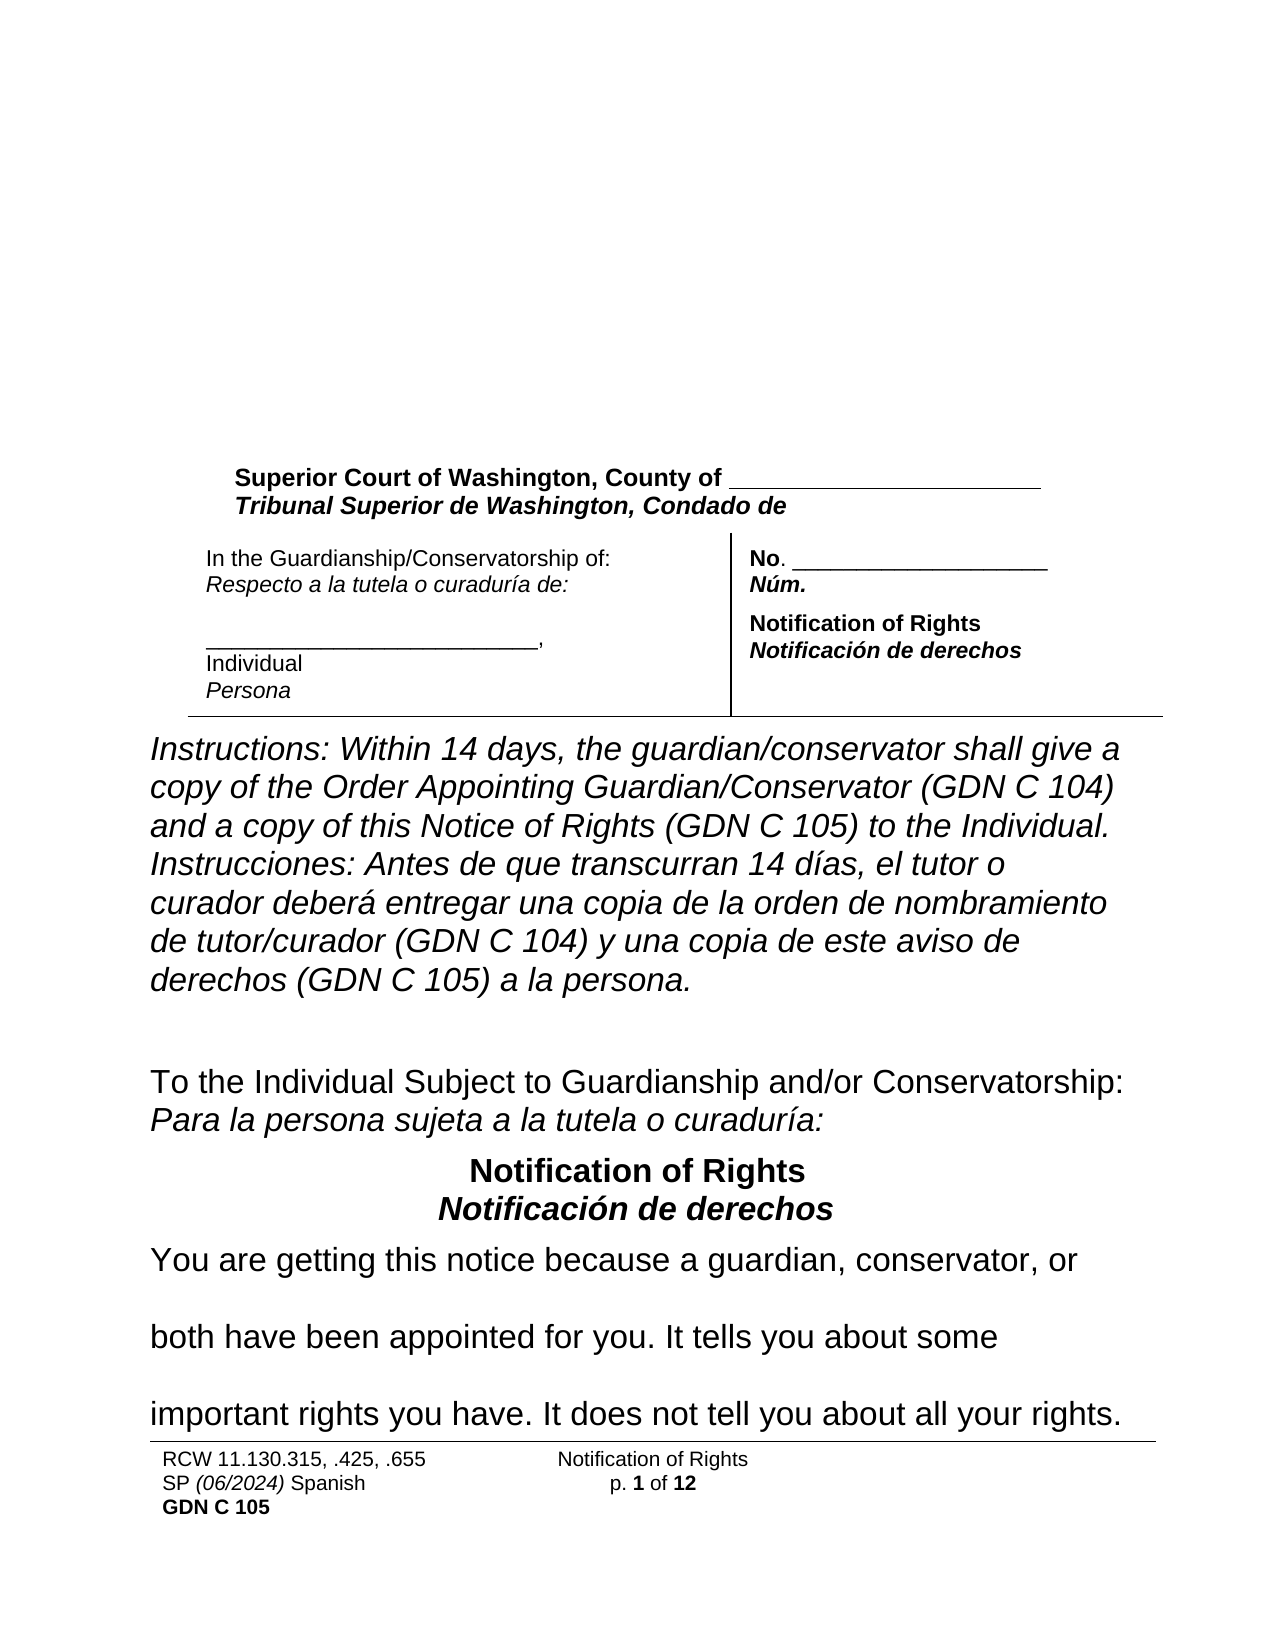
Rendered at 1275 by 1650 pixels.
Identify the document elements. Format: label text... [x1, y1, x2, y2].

text Instructions: Within 14 days, the guardian/conservator shall give a copy of the Order Appointing Guardian/Conservator (GDN C 104) and a copy of this Notice of Rights (GDN C 105) to the Individual. [150, 729, 1125, 844]
table_header No. ____________________ Núm. Notification of Rights Notificación de derechos [732, 533, 1162, 716]
text Para la persona sujeta a la tutela o curaduría: [150, 1100, 1125, 1138]
text Superior Court of Washington, County of [150, 462, 1125, 491]
text To the Individual Subject to Guardianship and/or Conservatorship: [150, 1062, 1125, 1100]
text Instrucciones: Antes de que transcurran 14 días, el tutor o curador deberá entregar una copia de la orden de nombramiento de tutor/curador (GDN C 104) y una copia de este aviso de derechos (GDN C 105) a la persona. [150, 844, 1125, 998]
text Tribunal Superior de Washington, Condado de [234, 491, 1125, 520]
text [150, 1240, 1125, 1433]
text Notification of Rights [150, 1151, 1125, 1189]
text Notificación de derechos [150, 1189, 1125, 1228]
table_header In the Guardianship/Conservatorship of: Respecto a la tutela o curaduría de: __________________________, Individual Persona [188, 533, 730, 716]
